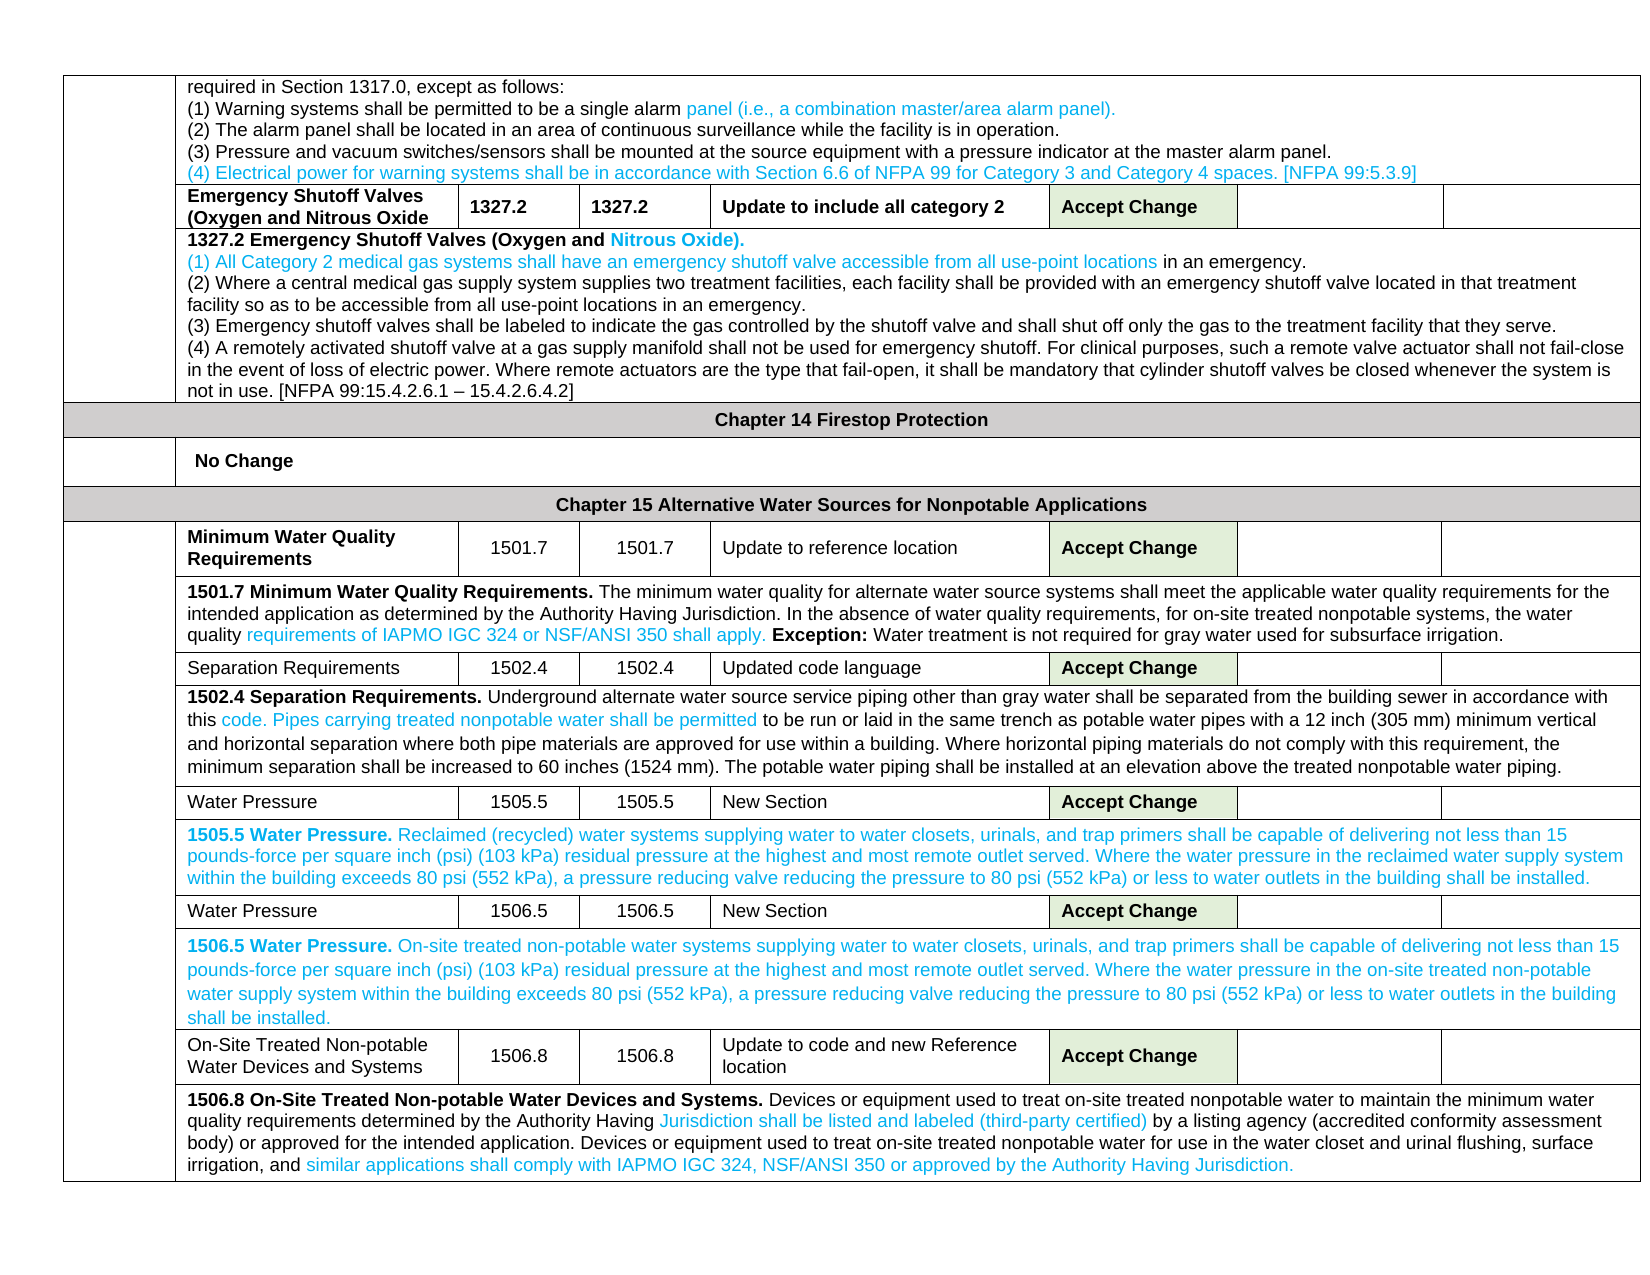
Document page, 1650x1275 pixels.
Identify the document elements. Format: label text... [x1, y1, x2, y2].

table_cell 1506.5 [459, 896, 579, 928]
table_cell 1502.4 [459, 653, 579, 685]
table_cell [64, 522, 175, 1181]
table_cell Accept Change [1050, 185, 1237, 228]
table_cell Update to reference location [711, 522, 1049, 576]
table_cell Update to code and new Reference location [711, 1030, 1049, 1083]
table_cell 1505.5 [580, 787, 710, 818]
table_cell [176, 76, 1640, 184]
table_cell [1238, 185, 1443, 228]
table_cell 1506.8 On-Site Treated Non-potable Water Devices and Systems. Devices or equipment used to treat on-site treated nonpotable water to maintain the minimum water quality requirements determined by the Authority Having Jurisdiction shall be listed and labeled (third-party certified) by a listing agency (accredited conformity assessment body) or approved for the intended application. Devices or equipment used to treat on-site treated nonpotable water for use in the water closet and urinal flushing, surface irrigation, and similar applications shall comply with IAPMO IGC 324, NSF/ANSI 350 or approved by the Authority Having Jurisdiction. [176, 1085, 1640, 1181]
table_cell [1442, 1030, 1640, 1083]
table_cell No Change [176, 438, 1640, 486]
table_cell [1238, 787, 1441, 818]
table_cell Chapter 14 Firestop Protection [64, 403, 1640, 437]
table_cell New Section [711, 896, 1049, 928]
table_cell 1506.8 [580, 1030, 710, 1083]
table_cell 1505.5 Water Pressure. Reclaimed (recycled) water systems supplying water to water closets, urinals, and trap primers shall be capable of delivering not less than 15 pounds-force per square inch (psi) (103 kPa) residual pressure at the highest and most remote outlet served. Where the water pressure in the reclaimed water supply system within the building exceeds 80 psi (552 kPa), a pressure reducing valve reducing the pressure to 80 psi (552 kPa) or less to water outlets in the building shall be installed. [176, 820, 1640, 895]
table_cell 1506.8 [459, 1030, 579, 1083]
table_cell [1442, 653, 1640, 685]
table_cell Water Pressure [176, 896, 458, 928]
table_cell [1442, 787, 1640, 818]
table_cell Accept Change [1050, 896, 1237, 928]
table_cell 1506.5 [580, 896, 710, 928]
table_cell [64, 438, 175, 486]
table_cell Emergency Shutoff Valves (Oxygen and Nitrous Oxide [176, 185, 458, 228]
table_cell [1442, 896, 1640, 928]
table_cell 1501.7 Minimum Water Quality Requirements. The minimum water quality for alternate water source systems shall meet the applicable water quality requirements for the intended application as determined by the Authority Having Jurisdiction. In the absence of water quality requirements, for on-site treated nonpotable systems, the water quality requirements of IAPMO IGC 324 or NSF/ANSI 350 shall apply. Exception: Water treatment is not required for gray water used for subsurface irrigation. [176, 577, 1640, 652]
table_cell Separation Requirements [176, 653, 458, 685]
table_cell 1502.4 [580, 653, 710, 685]
table_cell [1444, 185, 1640, 228]
table_cell 1501.7 [580, 522, 710, 576]
table_cell [1238, 522, 1441, 576]
table_cell 1327.2 [580, 185, 710, 228]
table_cell Water Pressure [176, 787, 458, 818]
table_cell [1238, 896, 1441, 928]
table_cell 1327.2 Emergency Shutoff Valves (Oxygen and Nitrous Oxide). (1) All Category 2 medical gas systems shall have an emergency shutoff valve accessible from all use-point locations in an emergency. (2) Where a central medical gas supply system supplies two treatment facilities, each facility shall be provided with an emergency shutoff valve located in that treatment facility so as to be accessible from all use-point locations in an emergency. (3) Emergency shutoff valves shall be labeled to indicate the gas controlled by the shutoff valve and shall shut off only the gas to the treatment facility that they serve. (4) A remotely activated shutoff valve at a gas supply manifold shall not be used for emergency shutoff. For clinical purposes, such a remote valve actuator shall not fail-close in the event of loss of electric power. Where remote actuators are the type that fail-open, it shall be mandatory that cylinder shutoff valves be closed whenever the system is not in use. [NFPA 99:15.4.2.6.1 – 15.4.2.6.4.2] [176, 229, 1640, 402]
table_cell Minimum Water Quality Requirements [176, 522, 458, 576]
table_cell Accept Change [1050, 522, 1237, 576]
table_cell New Section [711, 787, 1049, 818]
table_cell 1502.4 Separation Requirements. Underground alternate water source service piping other than gray water shall be separated from the building sewer in accordance with this code. Pipes carrying treated nonpotable water shall be permitted to be run or laid in the same trench as potable water pipes with a 12 inch (305 mm) minimum vertical and horizontal separation where both pipe materials are approved for use within a building. Where horizontal piping materials do not comply with this requirement, the minimum separation shall be increased to 60 inches (1524 mm). The potable water piping shall be installed at an elevation above the treated nonpotable water piping. [176, 686, 1640, 786]
table_cell On-Site Treated Non-potable Water Devices and Systems [176, 1030, 458, 1083]
table_cell [1238, 1030, 1441, 1083]
table_cell Accept Change [1050, 787, 1237, 818]
table_cell Updated code language [711, 653, 1049, 685]
table_cell 1327.2 [459, 185, 579, 228]
table_cell [1238, 653, 1441, 685]
table_cell [1442, 522, 1640, 576]
table_cell 1506.5 Water Pressure. On-site treated non-potable water systems supplying water to water closets, urinals, and trap primers shall be capable of delivering not less than 15 pounds-force per square inch (psi) (103 kPa) residual pressure at the highest and most remote outlet served. Where the water pressure in the on-site treated non-potable water supply system within the building exceeds 80 psi (552 kPa), a pressure reducing valve reducing the pressure to 80 psi (552 kPa) or less to water outlets in the building shall be installed. [176, 929, 1640, 1029]
table_cell Accept Change [1050, 653, 1237, 685]
table_cell Accept Change [1050, 1030, 1237, 1083]
table_cell 1505.5 [459, 787, 579, 818]
table_cell Chapter 15 Alternative Water Sources for Nonpotable Applications [64, 487, 1640, 521]
table_cell 1501.7 [459, 522, 579, 576]
table_cell Update to include all category 2 [711, 185, 1049, 228]
